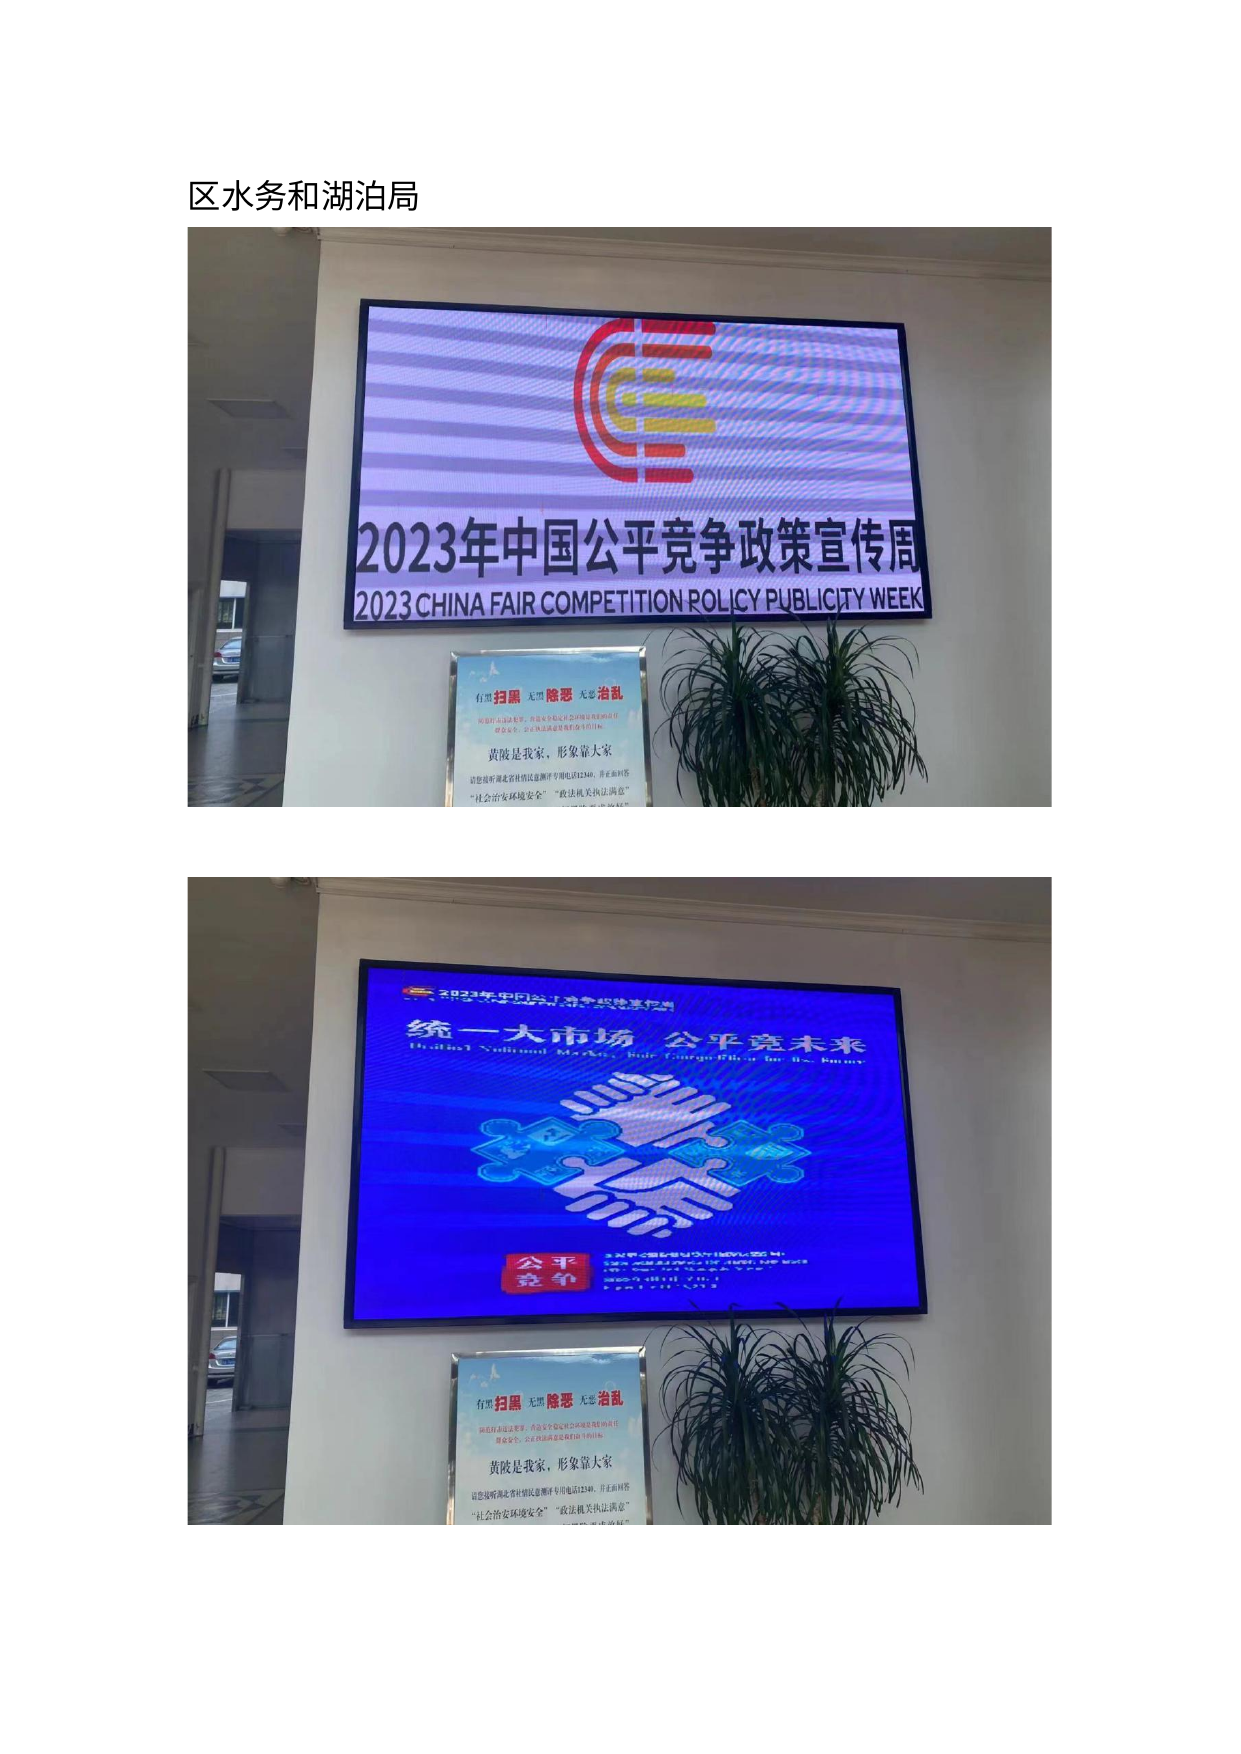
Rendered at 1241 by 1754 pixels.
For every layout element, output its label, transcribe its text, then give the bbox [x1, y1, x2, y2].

text 区水务和湖泊局 [187, 162, 1053, 227]
picture [187, 227, 1052, 807]
picture [187, 877, 1052, 1525]
